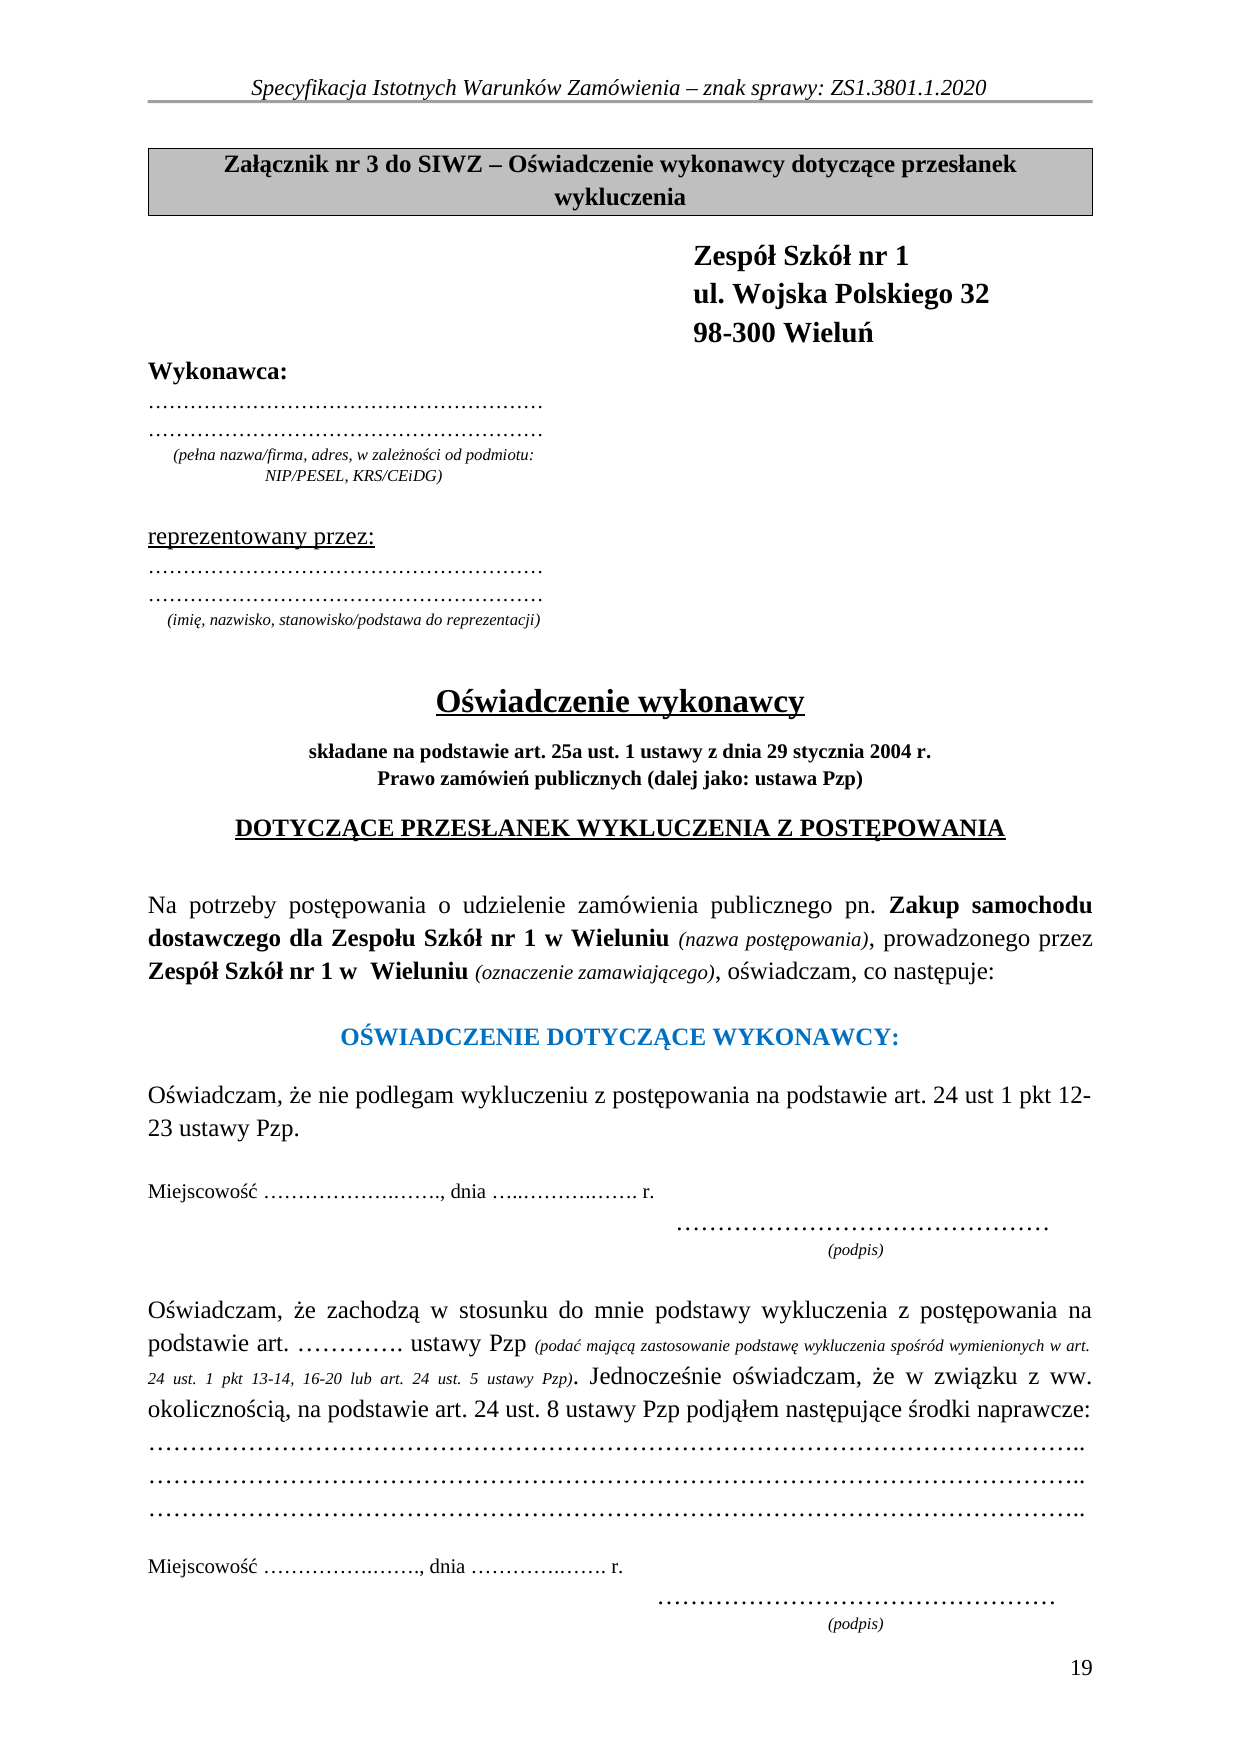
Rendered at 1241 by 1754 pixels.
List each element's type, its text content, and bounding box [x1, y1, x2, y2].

text 98-300 Wieluń [620, 315, 1093, 348]
text Wykonawca: [148, 356, 561, 385]
table_header Załącznik nr 3 do SIWZ – Oświadczenie wykonawcy dotyczące przesłanek wykluczenia [149, 149, 1092, 215]
text Oświadczam, że zachodzą w stosunku do mnie podstawy wykluczenia z postępowania na podstawie art. …………. ustawy Pzp (podać mającą zastosowanie podstawę wykluczenia spośród wymienionych w art. 24 ust. 1 pkt 13-14, 16-20 lub art. 24 ust. 5 ustawy Pzp). Jednocześnie oświadczam, że w związku z ww. okolicznością, na podstawie art. 24 ust. 8 ustawy Pzp podjąłem następujące środki naprawcze: [148, 1295, 1093, 1423]
text ………………………………………………………………………………………………….. [148, 1493, 1093, 1522]
text Miejscowość …………….……., dnia ………….……. r. [148, 1553, 1093, 1578]
text ……………………………………… [620, 1207, 1093, 1236]
text (podpis) [620, 1240, 1093, 1259]
text (podpis) [620, 1614, 1093, 1633]
text (pełna nazwa/firma, adres, w zależności od podmiotu: NIP/PESEL, KRS/CEiDG) [148, 444, 561, 485]
text …………………………………………………………………………………………………… [148, 554, 561, 606]
text ………………………………………………………………………………………………….. [148, 1427, 1093, 1456]
text ul. Wojska Polskiego 32 [620, 276, 1093, 310]
text …………………………………………………………………………………………………… [148, 389, 561, 441]
text reprezentowany przez: [148, 521, 561, 550]
text OŚWIADCZENIE DOTYCZĄCE WYKONAWCY: [148, 1022, 1093, 1051]
text ………………………………………… [620, 1581, 1093, 1610]
text składane na podstawie art. 25a ust. 1 ustawy z dnia 29 stycznia 2004 r. [148, 739, 1093, 763]
text Miejscowość ……………….……., dnia …..……….……. r. [148, 1179, 1093, 1203]
text Oświadczam, że nie podlegam wykluczeniu z postępowania na podstawie art. 24 ust 1 pkt 12-23 ustawy Pzp. [148, 1080, 1093, 1142]
text ………………………………………………………………………………………………….. [148, 1460, 1093, 1489]
text (imię, nazwisko, stanowisko/podstawa do reprezentacji) [148, 609, 561, 629]
text Prawo zamówień publicznych (dalej jako: ustawa Pzp) [148, 766, 1093, 790]
text Zespół Szkół nr 1 [620, 238, 1093, 271]
text Na potrzeby postępowania o udzielenie zamówienia publicznego pn. Zakup samochodu dostawczego dla Zespołu Szkół nr 1 w Wieluniu (nazwa postępowania), prowadzonego przez Zespół Szkół nr 1 w Wieluniu (oznaczenie zamawiającego), oświadczam, co następuje: [148, 890, 1093, 985]
text Oświadczenie wykonawcy [148, 681, 1093, 719]
text DOTYCZĄCE PRZESŁANEK WYKLUCZENIA Z POSTĘPOWANIA [148, 813, 1093, 842]
